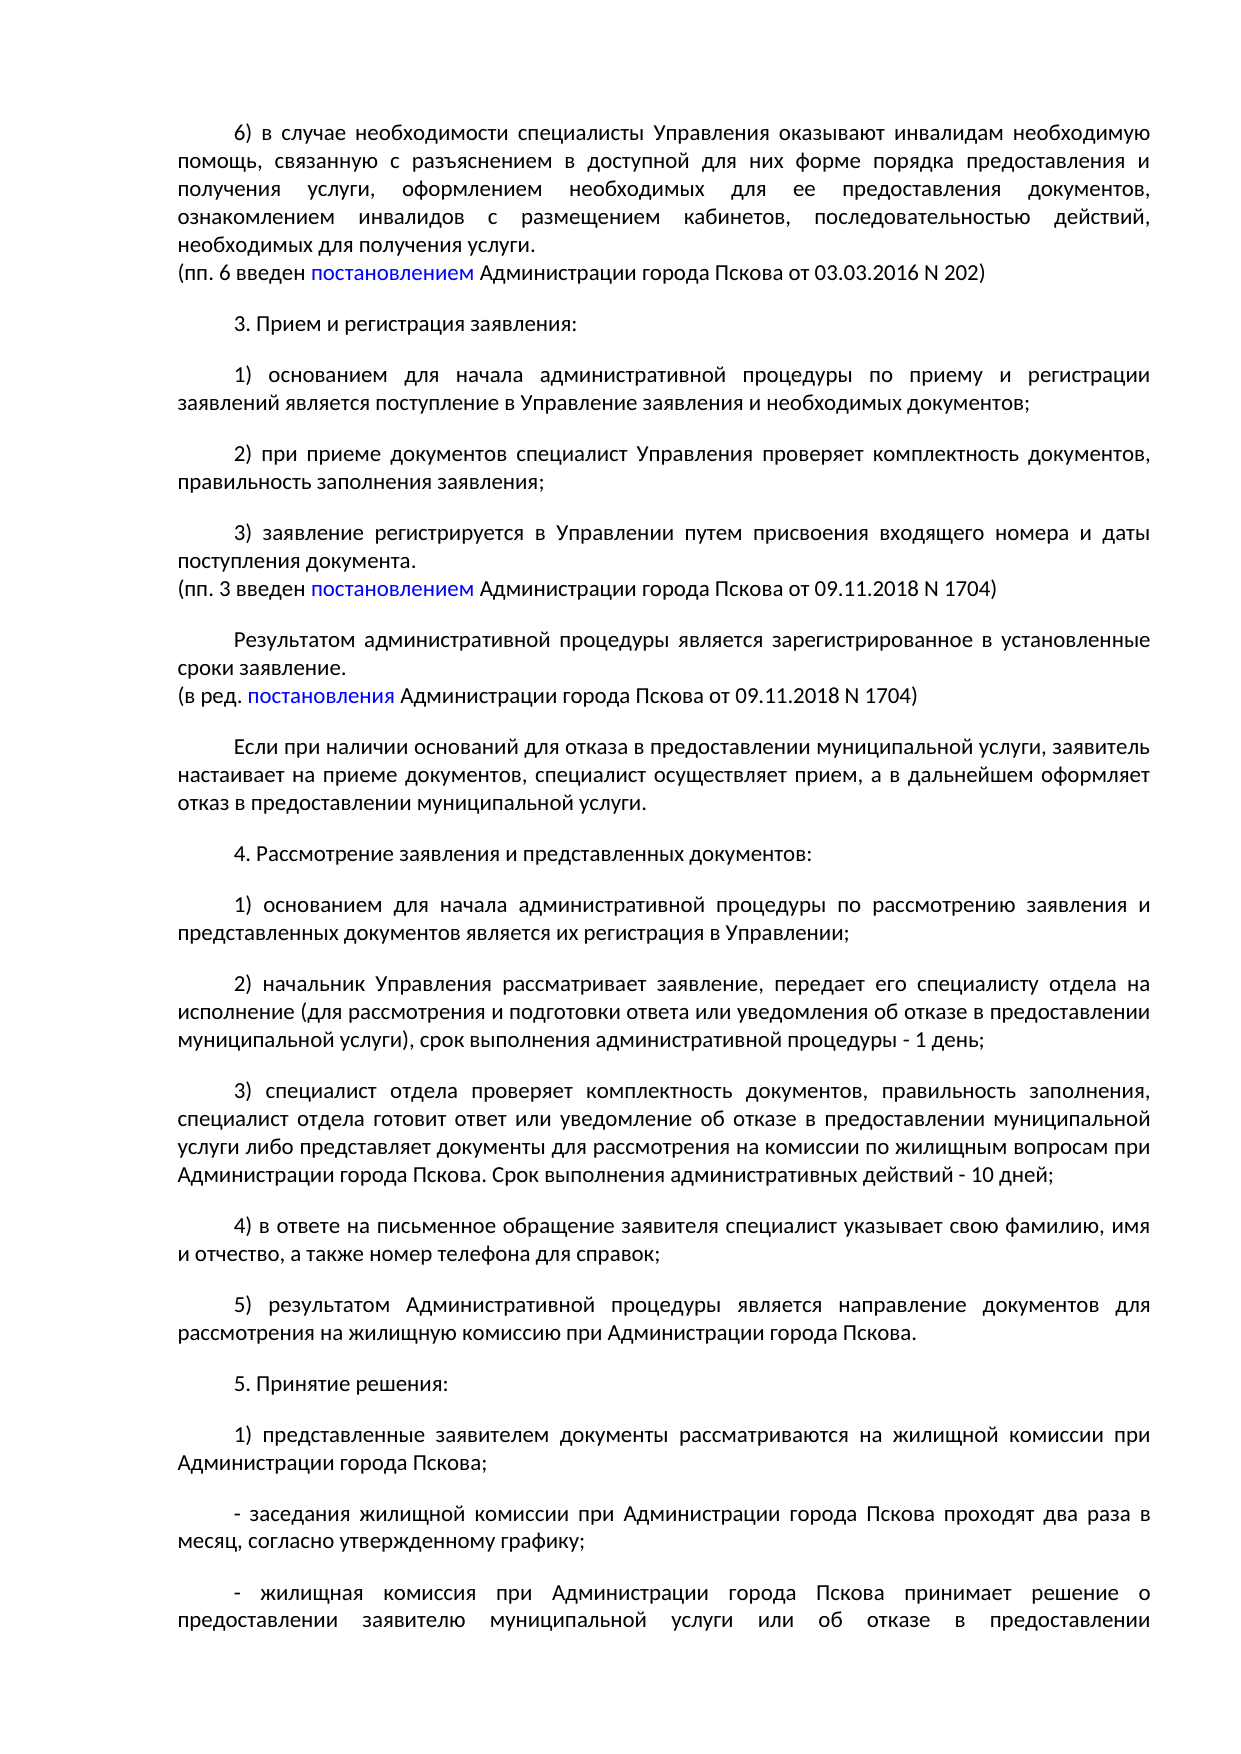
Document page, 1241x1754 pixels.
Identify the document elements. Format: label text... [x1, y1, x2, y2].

text Если при наличии оснований для отказа в предоставлении муниципальной услуги, заявитель настаивает на приеме документов, специалист осуществляет прием, а в дальнейшем оформляет отказ в предоставлении муниципальной услуги. [177, 732, 1152, 816]
text 1) представленные заявителем документы рассматриваются на жилищной комиссии при Администрации города Пскова; [177, 1420, 1152, 1476]
text (пп. 3 введен постановлением Администрации города Пскова от 09.11.2018 N 1704) [177, 574, 1152, 602]
text 3) заявление регистрируется в Управлении путем присвоения входящего номера и даты поступления документа. [177, 518, 1152, 574]
text 1) основанием для начала административной процедуры по рассмотрению заявления и представленных документов является их регистрация в Управлении; [177, 890, 1152, 946]
text 6) в случае необходимости специалисты Управления оказывают инвалидам необходимую помощь, связанную с разъяснением в доступной для них форме порядка предоставления и получения услуги, оформлением необходимых для ее предоставления документов, ознакомлением инвалидов с размещением кабинетов, последовательностью действий, необходимых для получения услуги. [177, 118, 1152, 258]
text 4. Рассмотрение заявления и представленных документов: [177, 839, 1152, 867]
text 1) основанием для начала административной процедуры по приему и регистрации заявлений является поступление в Управление заявления и необходимых документов; [177, 360, 1152, 416]
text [177, 1578, 1152, 1634]
text (в ред. постановления Администрации города Пскова от 09.11.2018 N 1704) [177, 681, 1152, 709]
text - заседания жилищной комиссии при Администрации города Пскова проходят два раза в месяц, согласно утвержденному графику; [177, 1499, 1152, 1555]
text Результатом административной процедуры является зарегистрированное в установленные сроки заявление. [177, 625, 1152, 681]
text 2) при приеме документов специалист Управления проверяет комплектность документов, правильность заполнения заявления; [177, 439, 1152, 495]
text 2) начальник Управления рассматривает заявление, передает его специалисту отдела на исполнение (для рассмотрения и подготовки ответа или уведомления об отказе в предоставлении муниципальной услуги), срок выполнения административной процедуры - 1 день; [177, 969, 1152, 1053]
text 5. Принятие решения: [177, 1369, 1152, 1397]
text 4) в ответе на письменное обращение заявителя специалист указывает свою фамилию, имя и отчество, а также номер телефона для справок; [177, 1211, 1152, 1267]
text 5) результатом Административной процедуры является направление документов для рассмотрения на жилищную комиссию при Администрации города Пскова. [177, 1290, 1152, 1346]
text 3. Прием и регистрация заявления: [177, 309, 1152, 337]
text 3) специалист отдела проверяет комплектность документов, правильность заполнения, специалист отдела готовит ответ или уведомление об отказе в предоставлении муниципальной услуги либо представляет документы для рассмотрения на комиссии по жилищным вопросам при Администрации города Пскова. Срок выполнения административных действий - 10 дней; [177, 1076, 1152, 1188]
text (пп. 6 введен постановлением Администрации города Пскова от 03.03.2016 N 202) [177, 258, 1152, 286]
